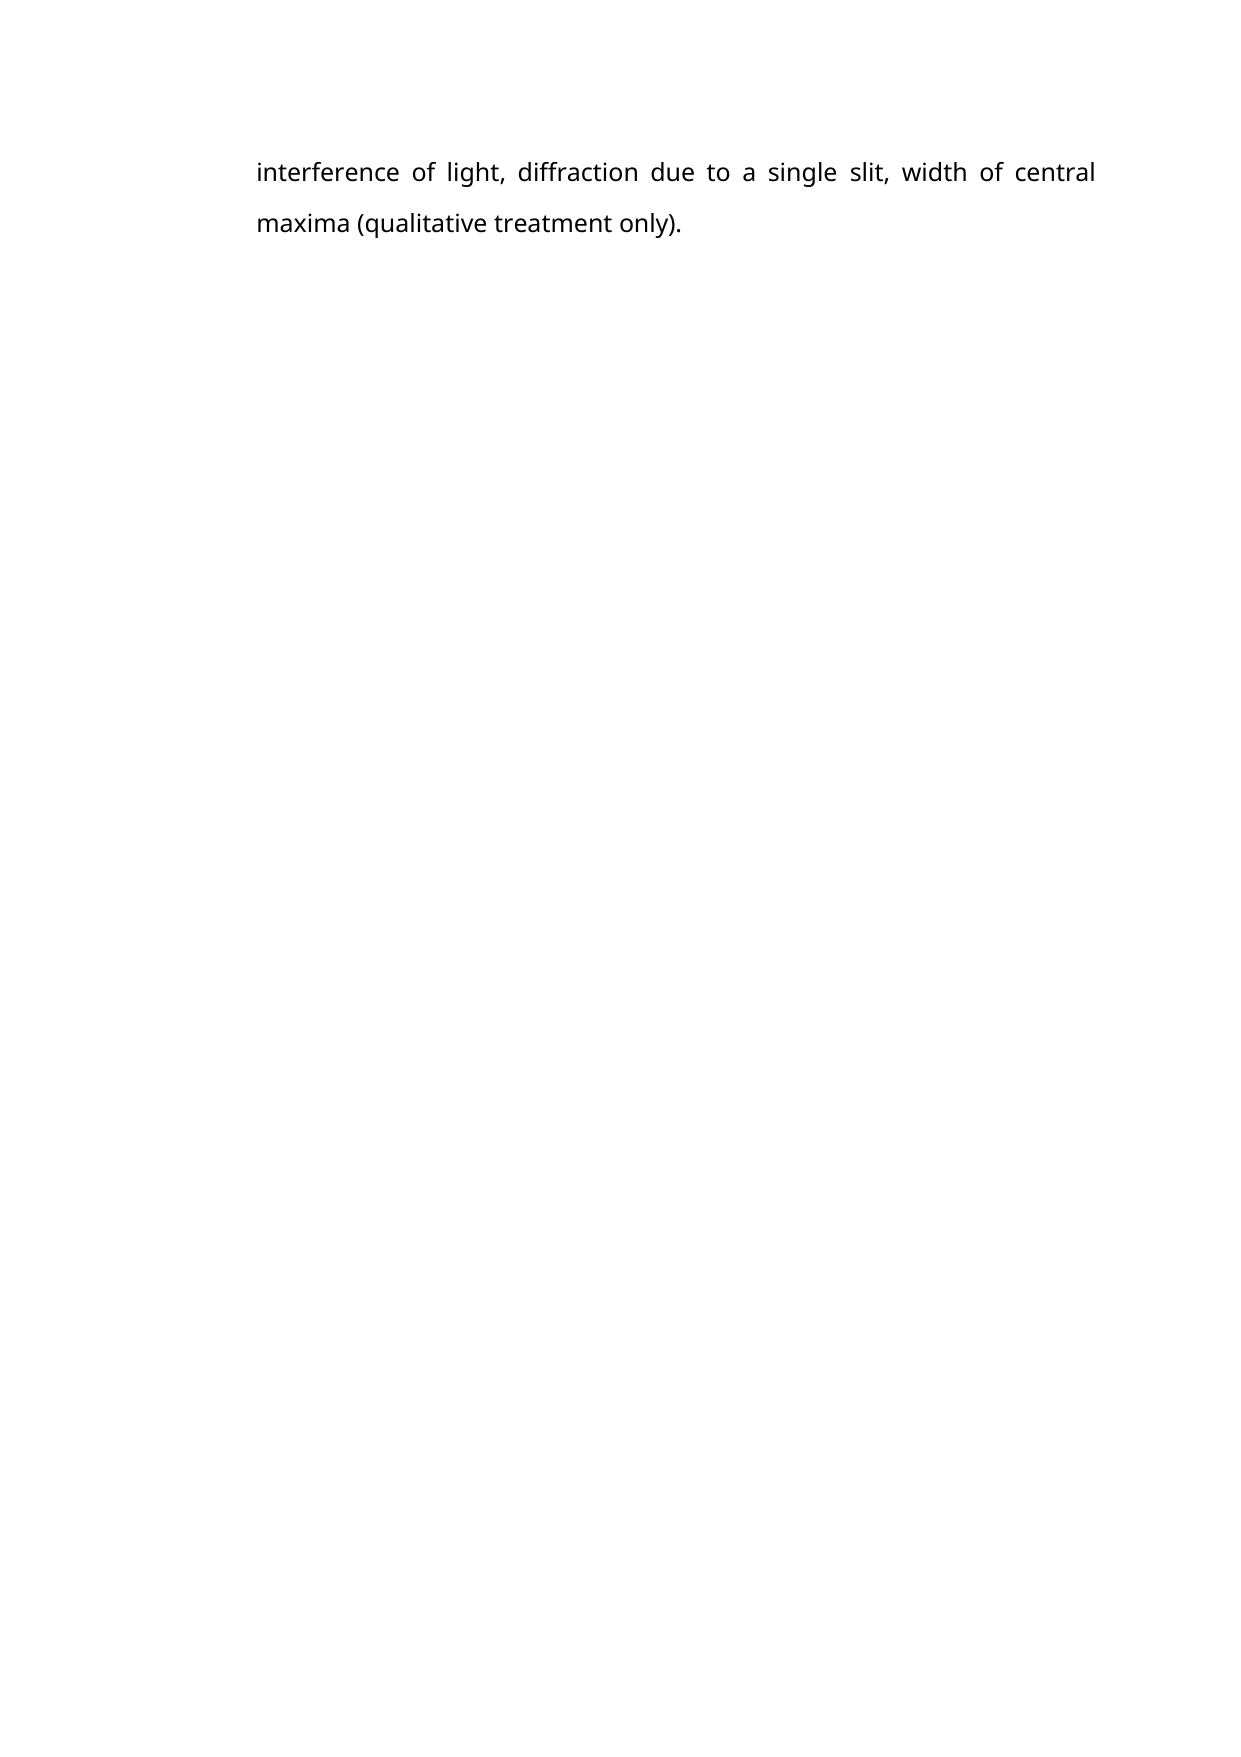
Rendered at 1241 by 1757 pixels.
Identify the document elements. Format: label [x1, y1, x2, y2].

text [256, 154, 1096, 239]
